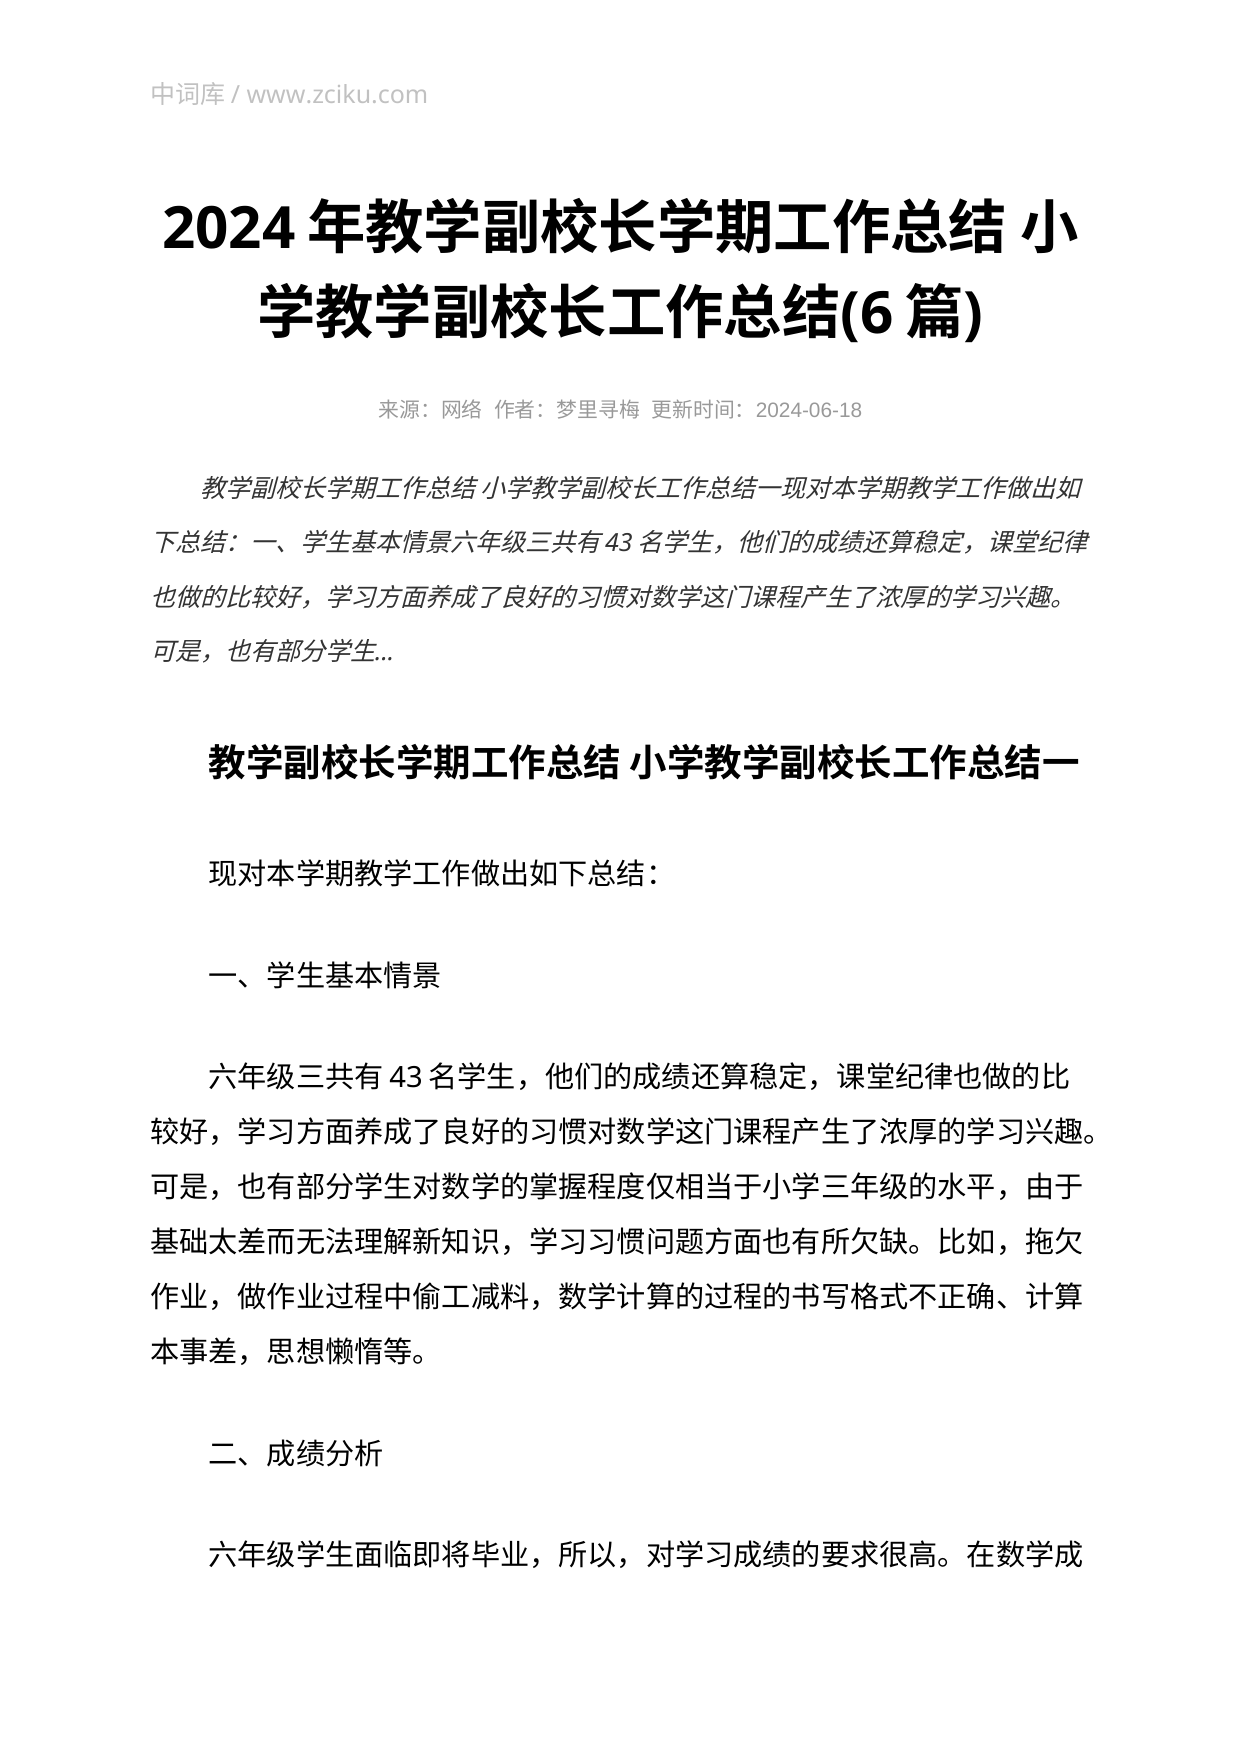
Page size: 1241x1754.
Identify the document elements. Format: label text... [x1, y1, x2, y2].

text 现对本学期教学工作做出如下总结： [150, 850, 1090, 893]
text 教学副校长学期工作总结 小学教学副校长工作总结一现对本学期教学工作做出如下总结：一、学生基本情景六年级三共有43名学生，他们的成绩还算稳定，课堂纪律也做的比较好，学习方面养成了良好的习惯对数学这门课程产生了浓厚的学习兴趣。可是，也有部分学生... [150, 468, 1090, 668]
subtitle 2024年教学副校长学期工作总结 小学教学副校长工作总结(6篇) [150, 181, 1090, 351]
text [150, 1532, 1090, 1574]
text 二、成绩分析 [150, 1430, 1090, 1472]
text 一、学生基本情景 [150, 952, 1090, 994]
text 教学副校长学期工作总结 小学教学副校长工作总结一 [150, 733, 1090, 787]
text 六年级三共有43名学生，他们的成绩还算稳定，课堂纪律也做的比较好，学习方面养成了良好的习惯对数学这门课程产生了浓厚的学习兴趣。可是，也有部分学生对数学的掌握程度仅相当于小学三年级的水平，由于基础太差而无法理解新知识，学习习惯问题方面也有所欠缺。比如，拖欠作业，做作业过程中偷工减料，数学计算的过程的书写格式不正确、计算本事差，思想懒惰等。 [150, 1054, 1090, 1371]
text 来源：网络 作者：梦里寻梅 更新时间：2024-06-18 [150, 398, 1090, 422]
